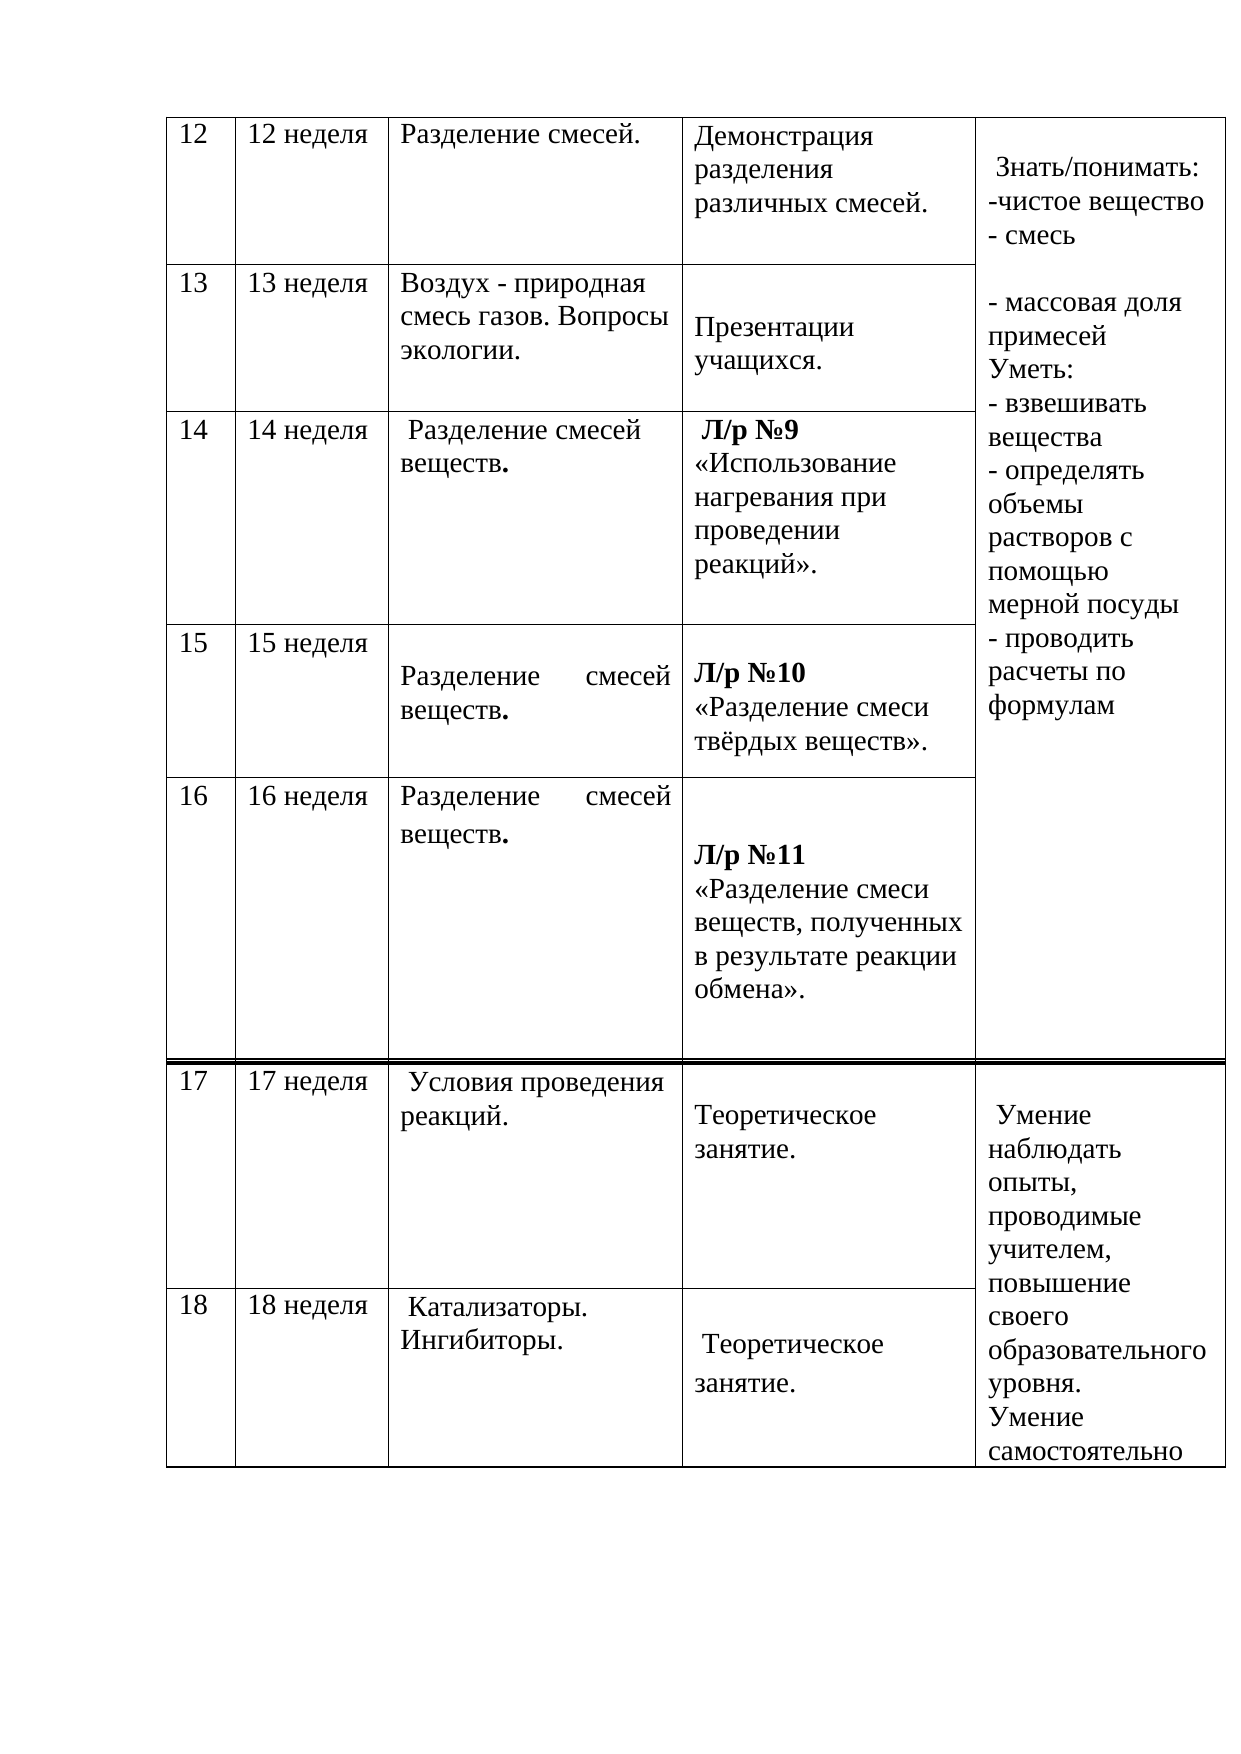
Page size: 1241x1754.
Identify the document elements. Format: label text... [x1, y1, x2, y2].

table_cell Разделение смесей веществ. [389, 778, 682, 1058]
table_cell Презентации учащихся. [683, 265, 975, 411]
table_cell Разделение смесей веществ. [389, 625, 682, 777]
table_cell 17 [167, 1065, 235, 1288]
table_cell 14 неделя [236, 412, 388, 624]
table_cell 18 [167, 1289, 235, 1466]
table_cell 16 [167, 778, 235, 1058]
table_cell 17 неделя [236, 1065, 388, 1288]
table_cell Разделение смесей веществ. [389, 412, 682, 624]
table_cell 13 [167, 265, 235, 411]
table_header 12 [167, 118, 235, 264]
table_cell Катализаторы. Ингибиторы. [389, 1289, 682, 1466]
table_cell Теоретическое занятие. [683, 1065, 975, 1288]
table_cell 16 неделя [236, 778, 388, 1058]
table_cell 18 неделя [236, 1289, 388, 1466]
table_header Разделение смесей. [389, 118, 682, 264]
table_cell Л/р №9 «Использование нагревания при проведении реакций». [683, 412, 975, 624]
table_cell Л/р №11 «Разделение смеси веществ, полученных в результате реакции обмена». [683, 778, 975, 1058]
table_cell Условия проведения реакций. [389, 1065, 682, 1288]
table_cell 14 [167, 412, 235, 624]
table_header 12 неделя [236, 118, 388, 264]
table_cell Умение наблюдать опыты, проводимые учителем, повышение своего образовательного уровня. Умение самостоятельно [976, 1065, 1225, 1466]
table_cell Л/р №10 «Разделение смеси твёрдых веществ». [683, 625, 975, 777]
table_cell 15 [167, 625, 235, 777]
table_cell Теоретическое занятие. [683, 1289, 975, 1466]
table_header Знать/понимать: -чистое вещество смесь массовая доля примесей Уметь: взвешивать вещества определять объемы растворов с помощью мерной посуды проводить расчеты по формулам [976, 118, 1225, 1058]
table_cell Воздух - природная смесь газов. Вопросы экологии. [389, 265, 682, 411]
table_header Демонстрация разделения различных смесей. [683, 118, 975, 264]
table_cell 15 неделя [236, 625, 388, 777]
table_cell 13 неделя [236, 265, 388, 411]
